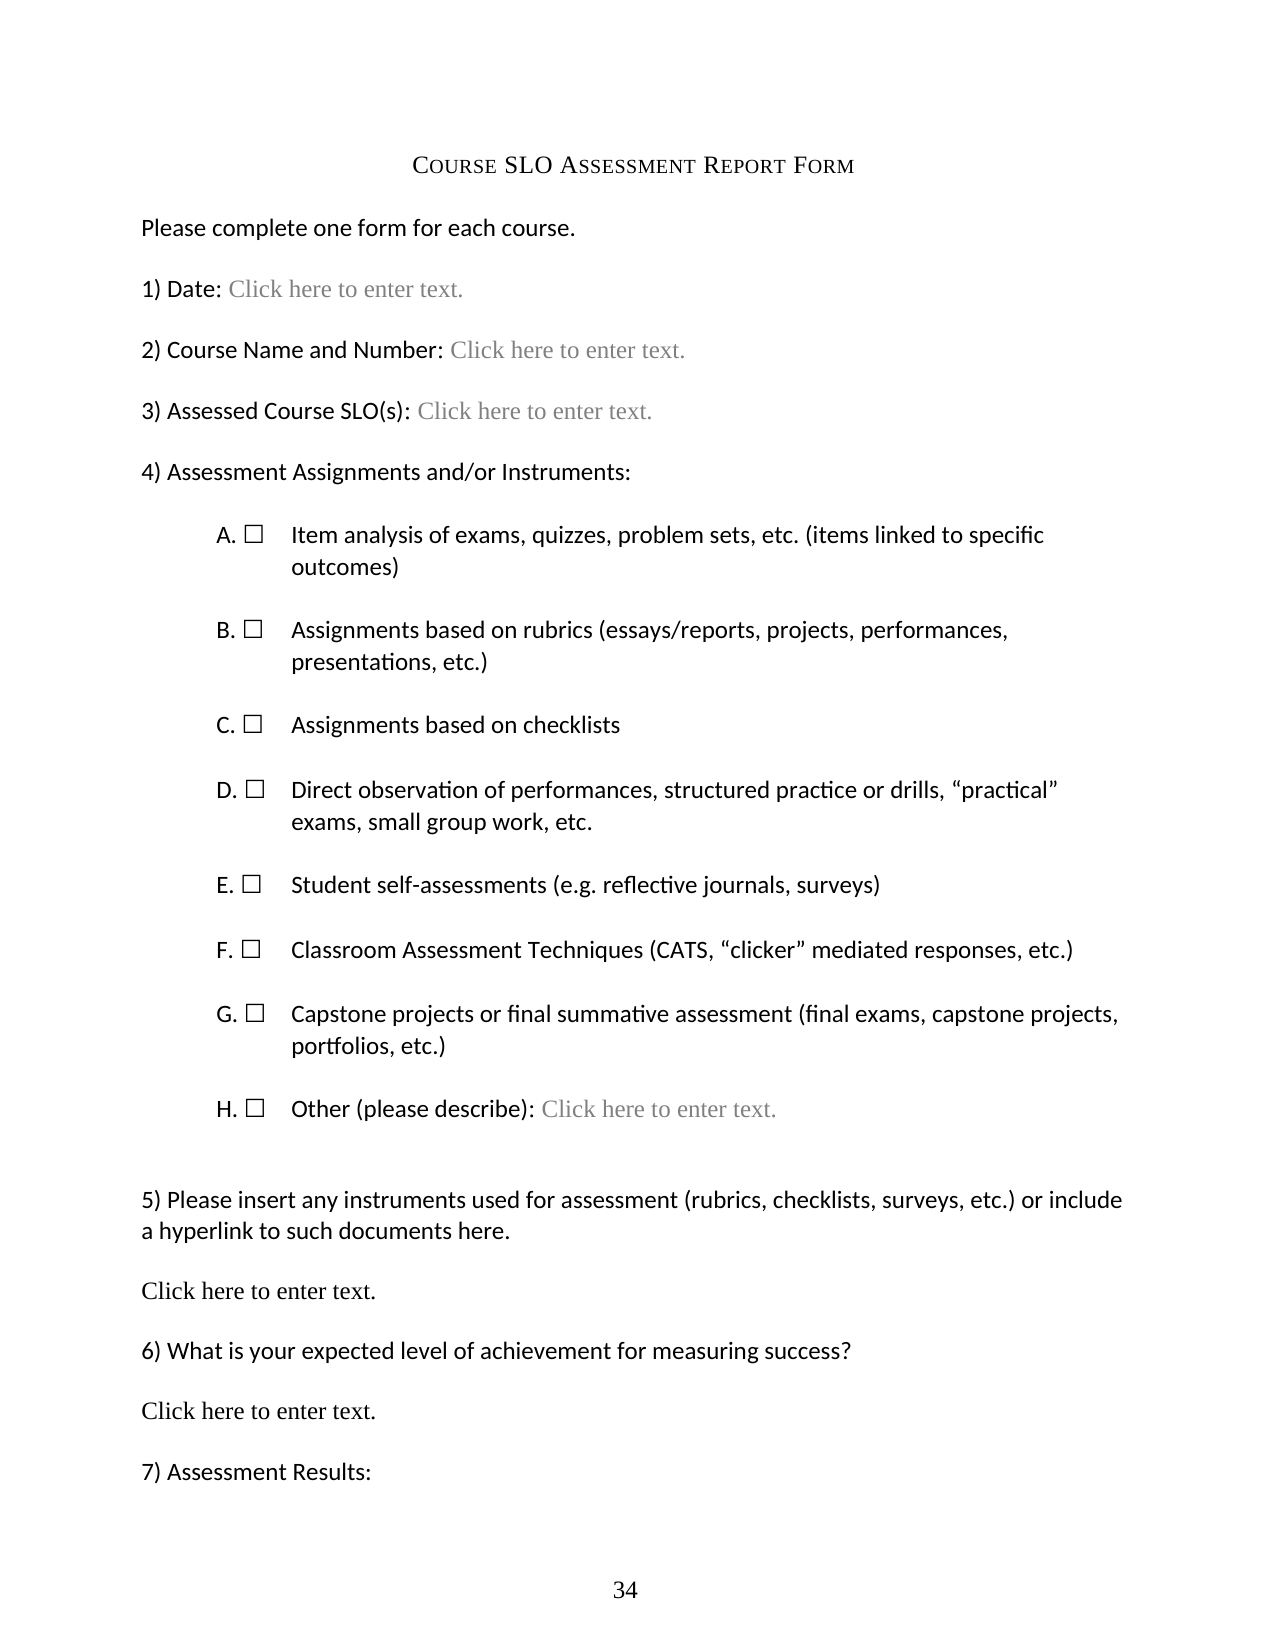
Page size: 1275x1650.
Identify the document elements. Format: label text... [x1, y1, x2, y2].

text 2) Course Name and Number: [141, 334, 1125, 364]
text 1) Date: [141, 273, 1125, 303]
text C. Assignments based on checklists [216, 707, 1125, 741]
text E. Student self-assessments (e.g. reflective journals, surveys) [216, 867, 1125, 901]
text D. Direct observation of performances, structured practice or drills, “practical” exams, small group work, etc. [216, 772, 1125, 836]
text 4) Assessment Assignments and/or Instruments: [141, 456, 1125, 486]
text 3) Assessed Course SLO(s): [141, 395, 1125, 425]
text 5) Please insert any instruments used for assessment (rubrics, checklists, surveys, etc.) or include a hyperlink to such documents here. [141, 1184, 1125, 1246]
text 6) What is your expected level of achievement for measuring success? [141, 1335, 1125, 1366]
text 7) Assessment Results: [141, 1456, 1125, 1486]
text B. Assignments based on rubrics (essays/reports, projects, performances, presentations, etc.) [216, 612, 1125, 677]
text H. Other (please describe): [216, 1091, 1125, 1125]
text A. Item analysis of exams, quizzes, problem sets, etc. (items linked to specific [141, 517, 1125, 551]
text outcomes) [291, 551, 1125, 582]
subtitle Course SLO Assessment Report Form [141, 150, 1125, 179]
text Please complete one form for each course. [141, 212, 1125, 242]
text G. Capstone projects or final summative assessment (final exams, capstone projects, portfolios, etc.) [216, 996, 1125, 1061]
text F. Classroom Assessment Techniques (CATS, “clicker” mediated responses, etc.) [216, 931, 1125, 966]
